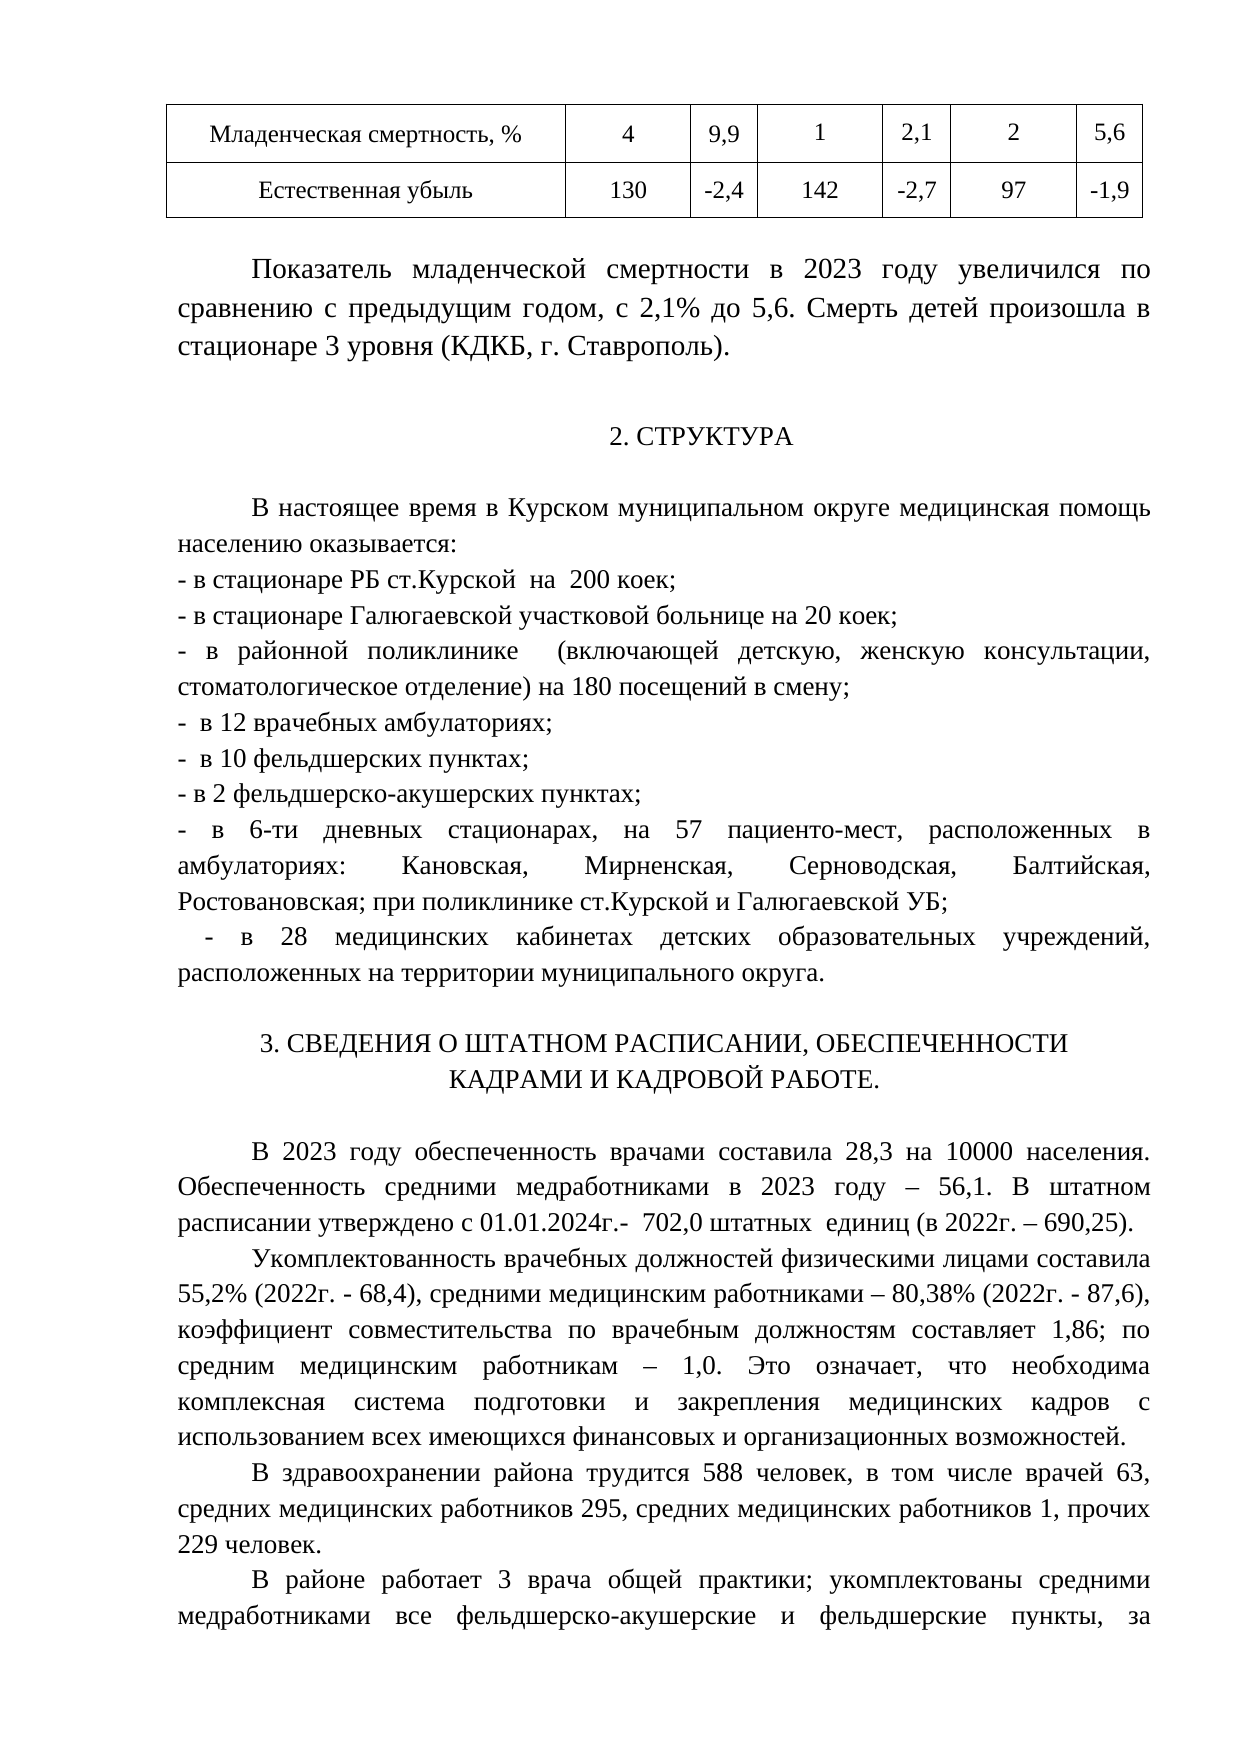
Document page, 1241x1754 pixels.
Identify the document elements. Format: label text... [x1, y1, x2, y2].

table_cell 130 [566, 163, 690, 217]
text - в 28 медицинских кабинетах детских образовательных учреждений, расположенных на территории муниципального округа. [177, 920, 1152, 987]
text - в стационаре РБ ст.Курской на 200 коек; [177, 563, 1152, 594]
table_cell 1 [758, 105, 882, 162]
table_cell Младенческая смертность, % [167, 105, 565, 162]
table_cell 4 [566, 105, 690, 162]
text 3. СВЕДЕНИЯ О ШТАТНОМ РАСПИСАНИИ, ОБЕСПЕЧЕННОСТИ [177, 1027, 1152, 1059]
text - в стационаре Галюгаевской участковой больнице на 20 коек; [177, 599, 1152, 630]
table_cell -2,4 [691, 163, 757, 217]
table_cell -2,7 [883, 163, 950, 217]
text Укомплектованность врачебных должностей физическими лицами составила 55,2% (2022г. - 68,4), средними медицинским работниками – 80,38% (2022г. - 87,6), коэффициент совместительства по врачебным должностям составляет 1,86; по средним медицинским работникам – 1,0. Это означает, что необходима комплексная система подготовки и закрепления медицинских кадров с использованием всех имеющихся финансовых и организационных возможностей. [177, 1242, 1152, 1452]
text 2. СТРУКТУРА [177, 420, 1152, 451]
text - в 2 фельдшерско-акушерских пунктах; [177, 777, 1152, 808]
table_cell 97 [951, 163, 1076, 217]
text - в 10 фельдшерских пунктах; [177, 742, 1152, 773]
table_cell 142 [758, 163, 882, 217]
text - в 6-ти дневных стационарах, на 57 пациенто-мест, расположенных в амбулаториях: Кановская, Мирненская, Серноводская, Балтийская, Ростовановская; при поликлинике ст.Курской и Галюгаевской УБ; [177, 813, 1152, 916]
text - в районной поликлинике (включающей детскую, женскую консультации, стоматологическое отделение) на 180 посещений в смену; [177, 634, 1152, 701]
text КАДРАМИ И КАДРОВОЙ РАБОТЕ. [177, 1063, 1152, 1094]
text Показатель младенческой смертности в 2023 году увеличился по сравнению с предыдущим годом, с 2,1% до 5,6. Смерть детей произошла в стационаре 3 уровня (КДКБ, г. Ставрополь). [177, 251, 1152, 362]
table_cell 2,1 [883, 105, 950, 162]
table_cell 5,6 [1077, 105, 1142, 162]
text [177, 1563, 1152, 1630]
table_cell Естественная убыль [167, 163, 565, 217]
table_cell -1,9 [1077, 163, 1142, 217]
text В здравоохранении района трудится 588 человек, в том числе врачей 63, средних медицинских работников 295, средних медицинских работников 1, прочих 229 человек. [177, 1456, 1152, 1559]
text В настоящее время в Курском муниципальном округе медицинская помощь населению оказывается: [177, 492, 1152, 558]
text - в 12 врачебных амбулаториях; [177, 706, 1152, 737]
table_cell 2 [951, 105, 1076, 162]
table_cell 9,9 [691, 105, 757, 162]
text В 2023 году обеспеченность врачами составила 28,3 на 10000 населения. Обеспеченность средними медработниками в 2023 году – 56,1. В штатном расписании утверждено с 01.01.2024г.- 702,0 штатных единиц (в 2022г. – 690,25). [177, 1135, 1152, 1237]
